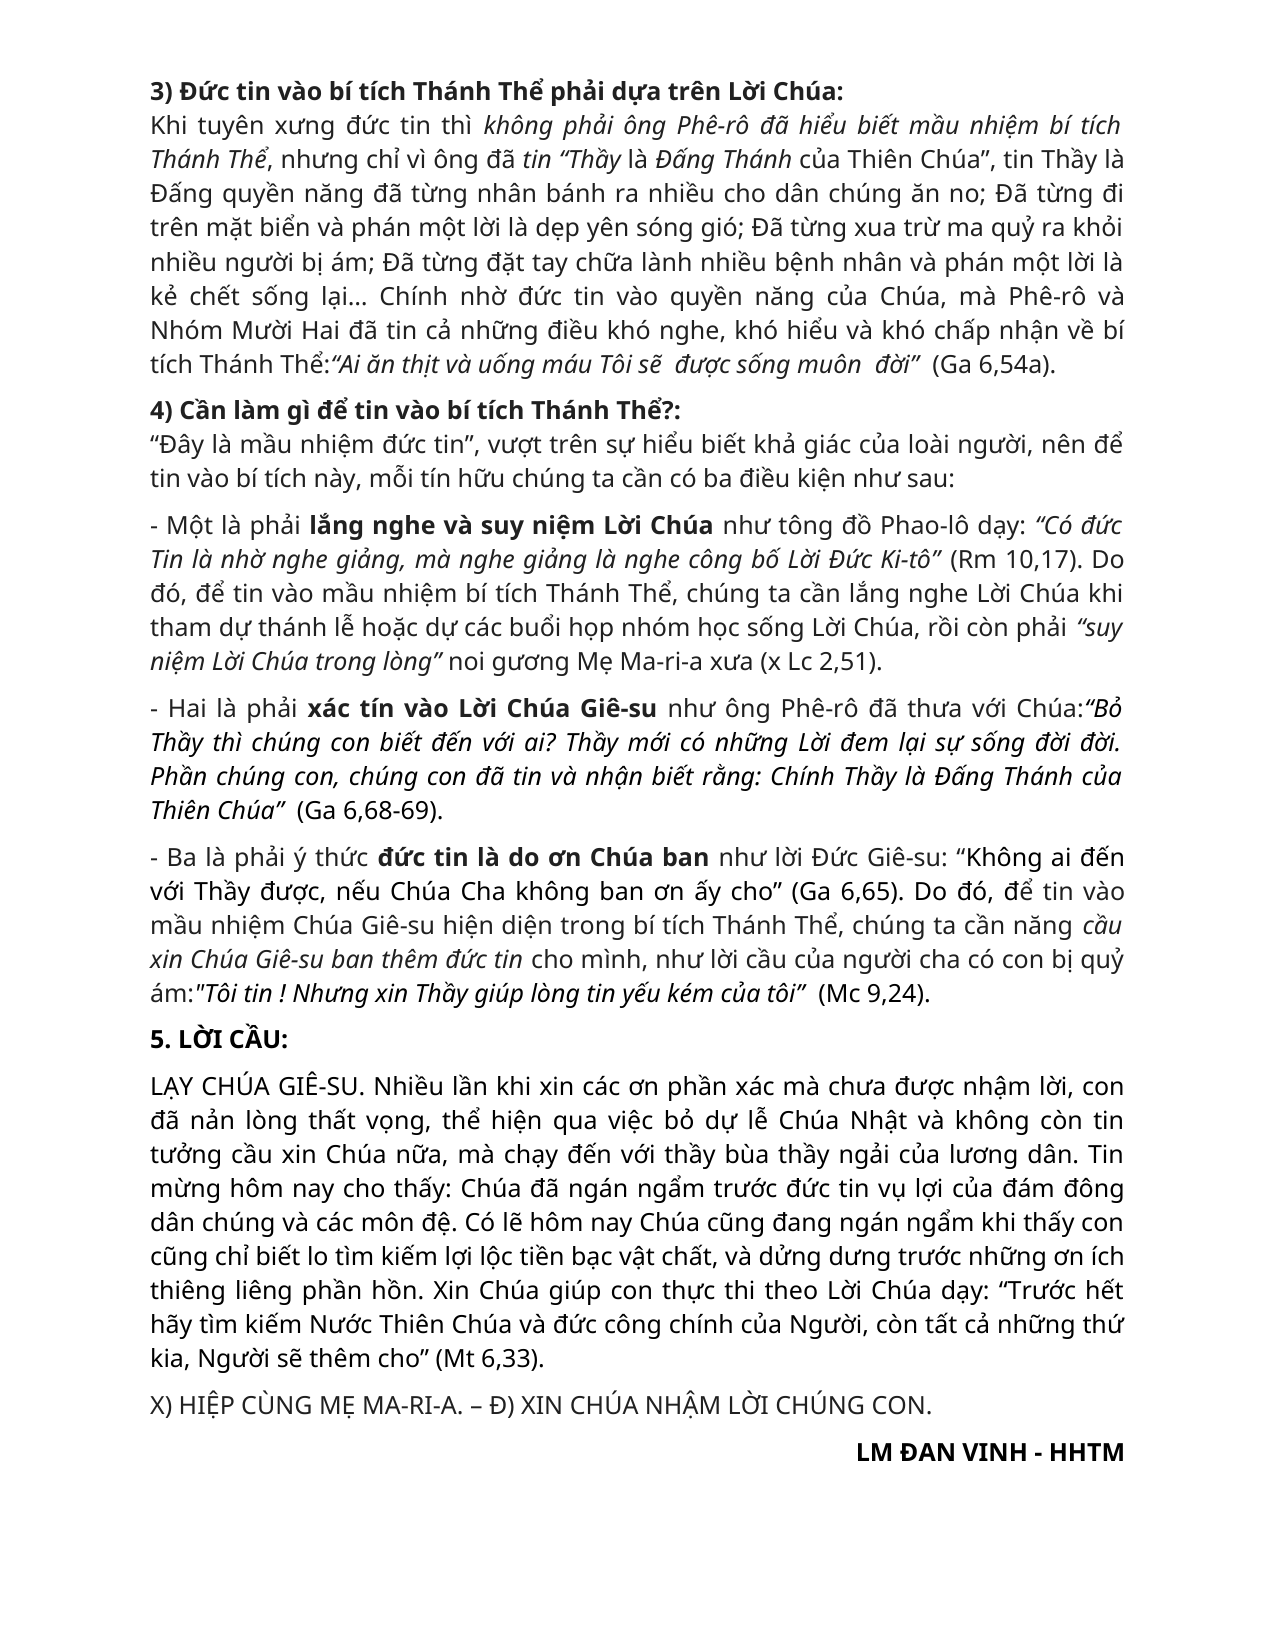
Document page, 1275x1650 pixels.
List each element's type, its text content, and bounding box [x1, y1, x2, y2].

text Khi tuyên xưng đức tin thì không phải ông Phê-rô đã hiểu biết mầu nhiệm bí tích Thánh Thể, nhưng chỉ vì ông đã tin “Thầy là Đấng Thánh của Thiên Chúa”, tin Thầy là Đấng quyền năng đã từng nhân bánh ra nhiều cho dân chúng ăn no; Đã từng đi trên mặt biển và phán một lời là dẹp yên sóng gió; Đã từng xua trừ ma quỷ ra khỏi nhiều người bị ám; Đã từng đặt tay chữa lành nhiều bệnh nhân và phán một lời là kẻ chết sống lại… Chính nhờ đức tin vào quyền năng của Chúa, mà Phê-rô và Nhóm Mười Hai đã tin cả những điều khó nghe, khó hiểu và khó chấp nhận về bí tích Thánh Thể:“Ai ăn thịt và uống máu Tôi sẽ được sống muôn đời” (Ga 6,54a). [150, 108, 1125, 380]
text 3) Đức tin vào bí tích Thánh Thể phải dựa trên Lời Chúa: [150, 74, 1125, 108]
text X) HIỆP CÙNG MẸ MA-RI-A. – Đ) XIN CHÚA NHẬM LỜI CHÚNG CON. [150, 1388, 1125, 1422]
text “Đây là mầu nhiệm đức tin”, vượt trên sự hiểu biết khả giác của loài người, nên để tin vào bí tích này, mỗi tín hữu chúng ta cần có ba điều kiện như sau: [150, 427, 1125, 495]
text - Hai là phải xác tín vào Lời Chúa Giê-su như ông Phê-rô đã thưa với Chúa:“Bỏ Thầy thì chúng con biết đến với ai? Thầy mới có những Lời đem lại sự sống đời đời. Phần chúng con, chúng con đã tin và nhận biết rằng: Chính Thầy là Đấng Thánh của Thiên Chúa” (Ga 6,68-69). [150, 690, 1125, 827]
text LẠY CHÚA GIÊ-SU. Nhiều lần khi xin các ơn phần xác mà chưa được nhậm lời, con đã nản lòng thất vọng, thể hiện qua việc bỏ dự lễ Chúa Nhật và không còn tin tưởng cầu xin Chúa nữa, mà chạy đến với thầy bùa thầy ngải của lương dân. Tin mừng hôm nay cho thấy: Chúa đã ngán ngẩm trước đức tin vụ lợi của đám đông dân chúng và các môn đệ. Có lẽ hôm nay Chúa cũng đang ngán ngẩm khi thấy con cũng chỉ biết lo tìm kiếm lợi lộc tiền bạc vật chất, và dửng dưng trước những ơn ích thiêng liêng phần hồn. Xin Chúa giúp con thực thi theo Lời Chúa dạy: “Trước hết hãy tìm kiếm Nước Thiên Chúa và đức công chính của Người, còn tất cả những thứ kia, Người sẽ thêm cho” (Mt 6,33). [150, 1068, 1125, 1375]
text - Ba là phải ý thức đức tin là do ơn Chúa ban như lời Đức Giê-su: “Không ai đến với Thầy được, nếu Chúa Cha không ban ơn ấy cho” (Ga 6,65). Do đó, để tin vào mầu nhiệm Chúa Giê-su hiện diện trong bí tích Thánh Thể, chúng ta cần năng cầu xin Chúa Giê-su ban thêm đức tin cho mình, như lời cầu của người cha có con bị quỷ ám:"Tôi tin ! Nhưng xin Thầy giúp lòng tin yếu kém của tôi” (Mc 9,24). [150, 839, 1125, 1009]
text - Một là phải lắng nghe và suy niệm Lời Chúa như tông đồ Phao-lô dạy: “Có đức Tin là nhờ nghe giảng, mà nghe giảng là nghe công bố Lời Đức Ki-tô” (Rm 10,17). Do đó, để tin vào mầu nhiệm bí tích Thánh Thể, chúng ta cần lắng nghe Lời Chúa khi tham dự thánh lễ hoặc dự các buổi họp nhóm học sống Lời Chúa, rồi còn phải “suy niệm Lời Chúa trong lòng” noi gương Mẹ Ma-ri-a xưa (x Lc 2,51). [150, 508, 1125, 678]
text 4) Cần làm gì để tin vào bí tích Thánh Thể?: [150, 393, 1125, 427]
text 5. LỜI CẦU: [150, 1022, 1125, 1056]
text LM ĐAN VINH - HHTM [150, 1434, 1125, 1468]
